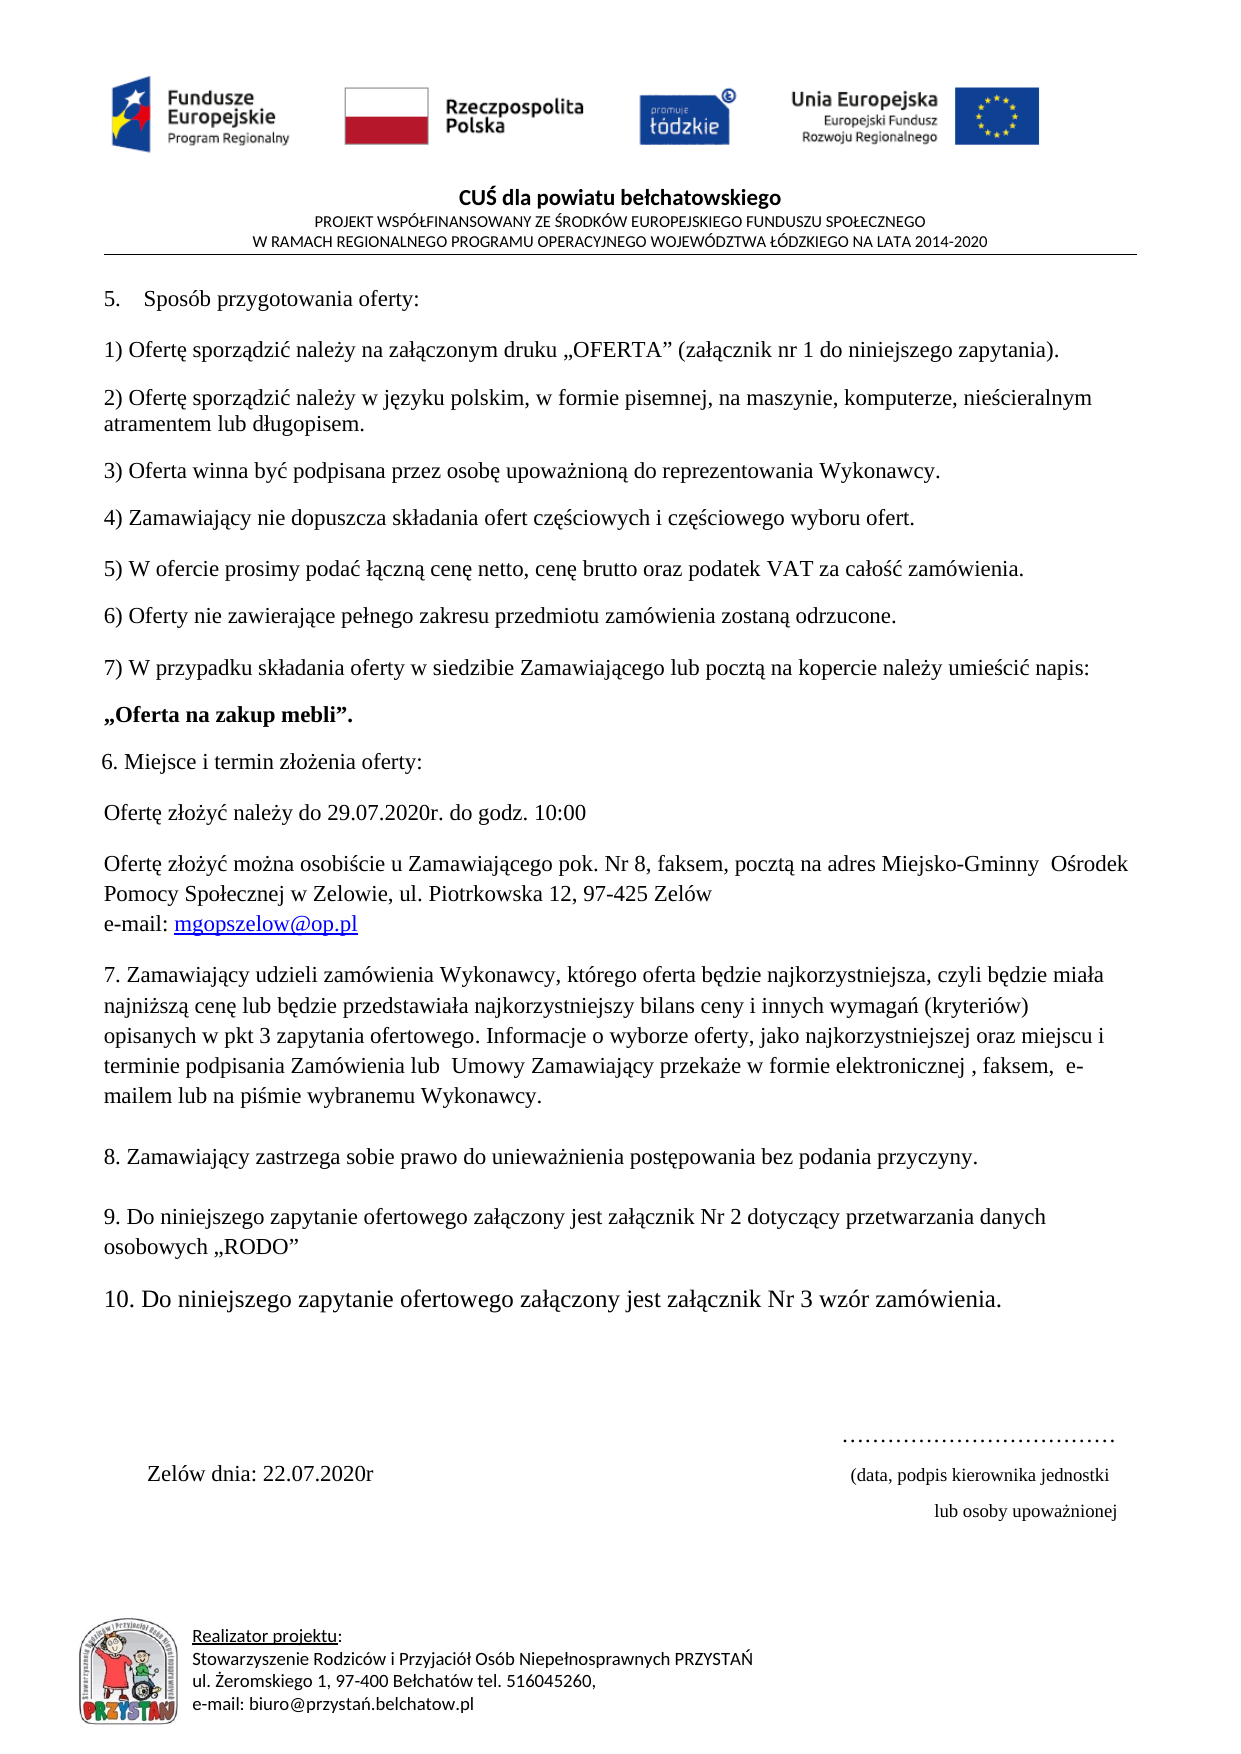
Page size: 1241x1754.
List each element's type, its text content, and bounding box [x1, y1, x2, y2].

text 7) W przypadku składania oferty w siedzibie Zamawiającego lub pocztą na kopercie należy umieścić napis: [103, 653, 1137, 680]
text 5) W ofercie prosimy podać łączną cenę netto, cenę brutto oraz podatek VAT za całość zamówienia. [103, 555, 1137, 582]
picture [103, 73, 1049, 156]
picture [72, 1616, 184, 1727]
text 2) Ofertę sporządzić należy w języku polskim, w formie pisemnej, na maszynie, komputerze, nieścieralnym atramentem lub długopisem. [103, 383, 1137, 436]
text lub osoby upoważnionej [141, 1500, 1137, 1521]
text 3) Oferta winna być podpisana przez osobę upoważnioną do reprezentowania Wykonawcy. [103, 457, 1137, 483]
text Ofertę złożyć można osobiście u Zamawiającego pok. Nr 8, faksem, pocztą na adres Miejsko-Gminny Ośrodek Pomocy Społecznej w Zelowie, ul. Piotrkowska 12, 97-425 Zelów e-mail: mgopszelow@op.pl [103, 850, 1137, 937]
text Ofertę złożyć należy do 29.07.2020r. do godz. 10:00 [103, 799, 1137, 825]
text 6) Oferty nie zawierające pełnego zakresu przedmiotu zamówienia zostaną odrzucone. [103, 602, 1137, 629]
text 10. Do niniejszego zapytanie ofertowego załączony jest załącznik Nr 3 wzór zamówienia. [103, 1284, 1137, 1313]
text 6. Miejsce i termin złożenia oferty: [101, 748, 1137, 774]
text ……………………………… [96, 1421, 1137, 1447]
text 7. Zamawiający udzieli zamówienia Wykonawcy, którego oferta będzie najkorzystniejsza, czyli będzie miała najniższą cenę lub będzie przedstawiała najkorzystniejszy bilans ceny i innych wymagań (kryteriów) opisanych w pkt 3 zapytania ofertowego. Informacje o wyborze oferty, jako najkorzystniejszej oraz miejscu i terminie podpisania Zamówienia lub Umowy Zamawiający przekaże w formie elektronicznej , faksem, e-mailem lub na piśmie wybranemu Wykonawcy. 8. Zamawiający zastrzega sobie prawo do unieważnienia postępowania bez podania przyczyny. 9. Do niniejszego zapytanie ofertowego załączony jest załącznik Nr 2 dotyczący przetwarzania danych osobowych „RODO” [103, 961, 1137, 1260]
text 1) Ofertę sporządzić należy na załączonym druku „OFERTA” (załącznik nr 1 do niniejszego zapytania). [103, 336, 1137, 363]
text 4) Zamawiający nie dopuszcza składania ofert częściowych i częściowego wyboru ofert. [103, 504, 1137, 531]
text 5. Sposób przygotowania oferty: [103, 255, 1137, 312]
text Zelów dnia: 22.07.2020r (data, podpis kierownika jednostki [96, 1460, 1137, 1487]
text „Oferta na zakup mebli”. [103, 701, 1137, 727]
